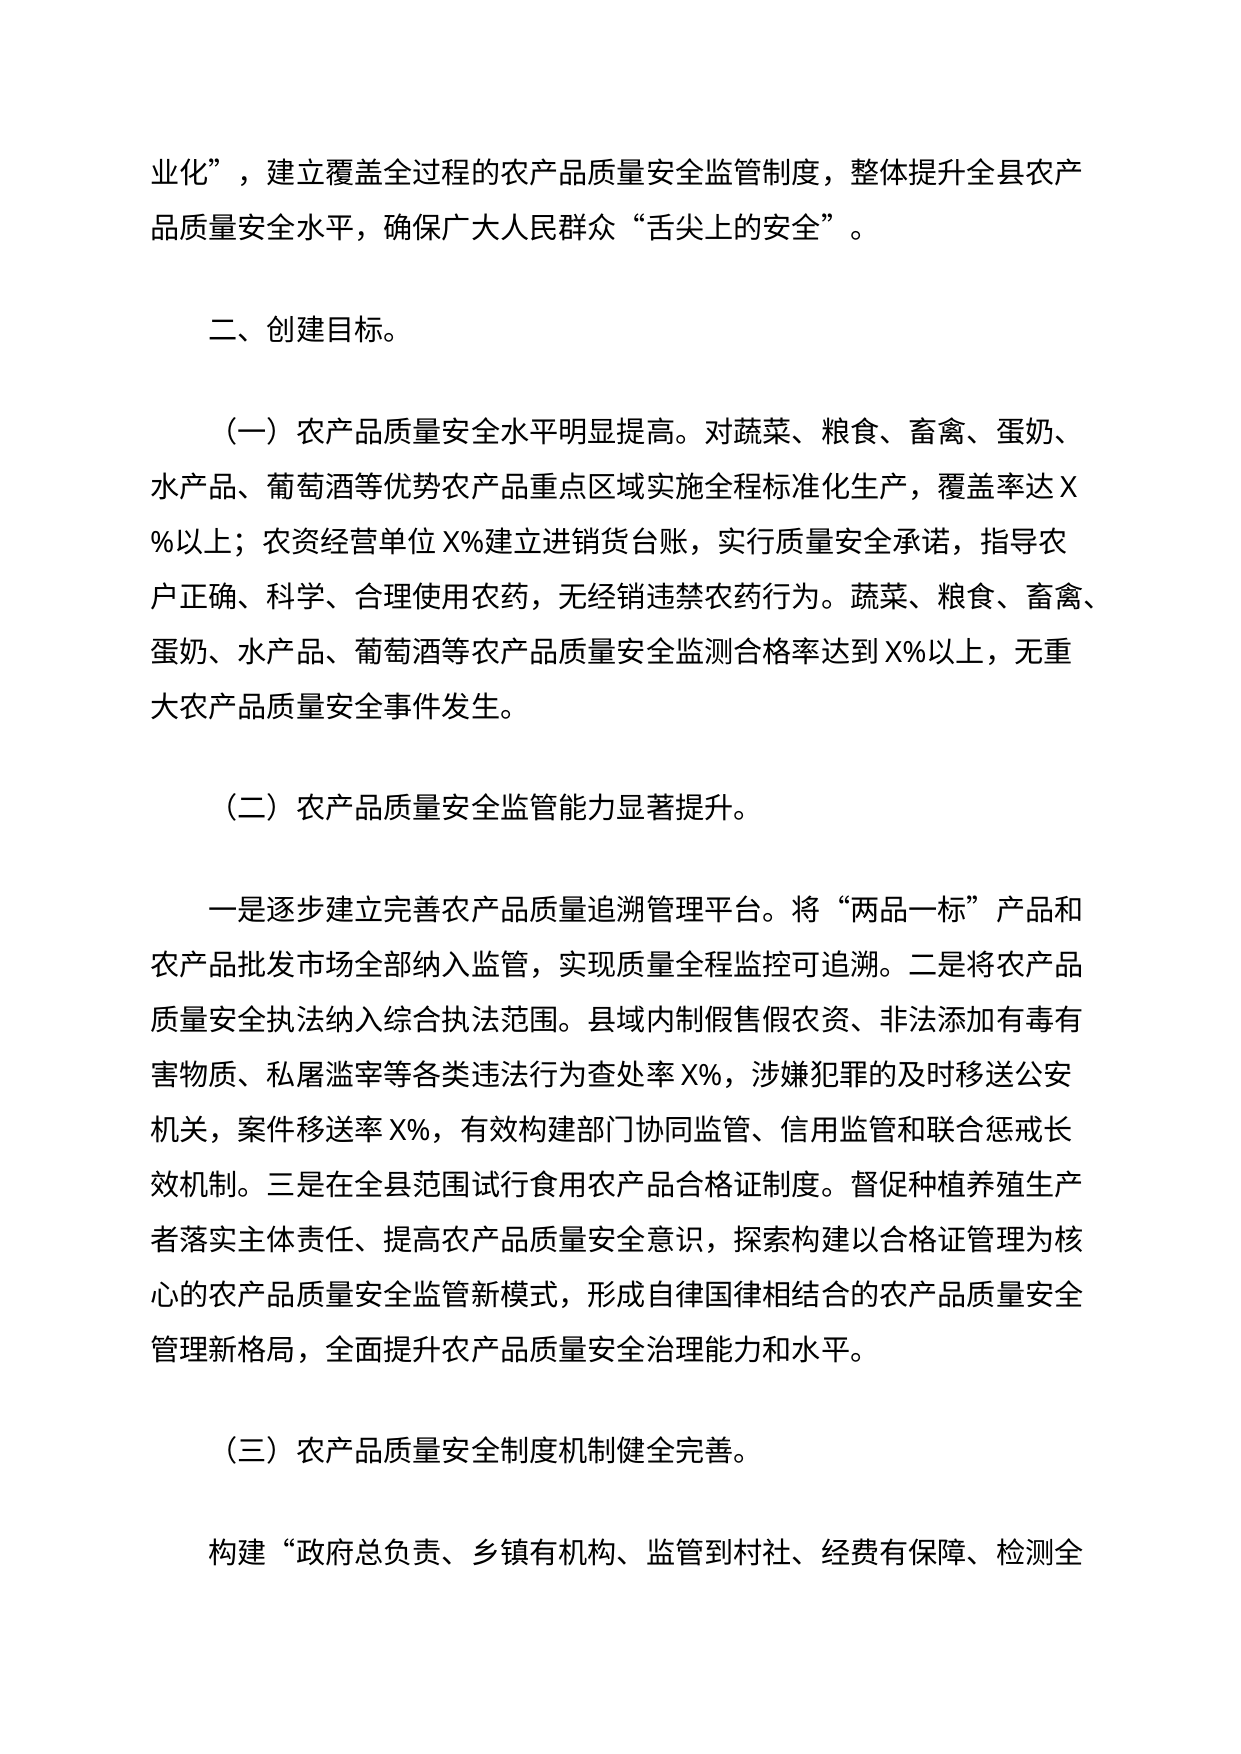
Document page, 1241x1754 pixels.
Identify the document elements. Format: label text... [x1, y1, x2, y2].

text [150, 150, 1090, 247]
text 一是逐步建立完善农产品质量追溯管理平台。将“两品一标”产品和农产品批发市场全部纳入监管，实现质量全程监控可追溯。二是将农产品质量安全执法纳入综合执法范围。县域内制假售假农资、非法添加有毒有害物质、私屠滥宰等各类违法行为查处率X%，涉嫌犯罪的及时移送公安机关，案件移送率X%，有效构建部门协同监管、信用监管和联合惩戒长效机制。三是在全县范围试行食用农产品合格证制度。督促种植养殖生产者落实主体责任、提高农产品质量安全意识，探索构建以合格证管理为核心的农产品质量安全监管新模式，形成自律国律相结合的农产品质量安全管理新格局，全面提升农产品质量安全治理能力和水平。 [150, 887, 1090, 1368]
text 二、创建目标。 [150, 307, 1090, 349]
text （二）农产品质量安全监管能力显著提升。 [150, 785, 1090, 827]
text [150, 1530, 1090, 1572]
text （一）农产品质量安全水平明显提高。对蔬菜、粮食、畜禽、蛋奶、水产品、葡萄酒等优势农产品重点区域实施全程标准化生产，覆盖率达X%以上；农资经营单位X%建立进销货台账，实行质量安全承诺，指导农户正确、科学、合理使用农药，无经销违禁农药行为。蔬菜、粮食、畜禽、蛋奶、水产品、葡萄酒等农产品质量安全监测合格率达到X%以上，无重大农产品质量安全事件发生。 [150, 408, 1090, 726]
text （三）农产品质量安全制度机制健全完善。 [150, 1428, 1090, 1470]
